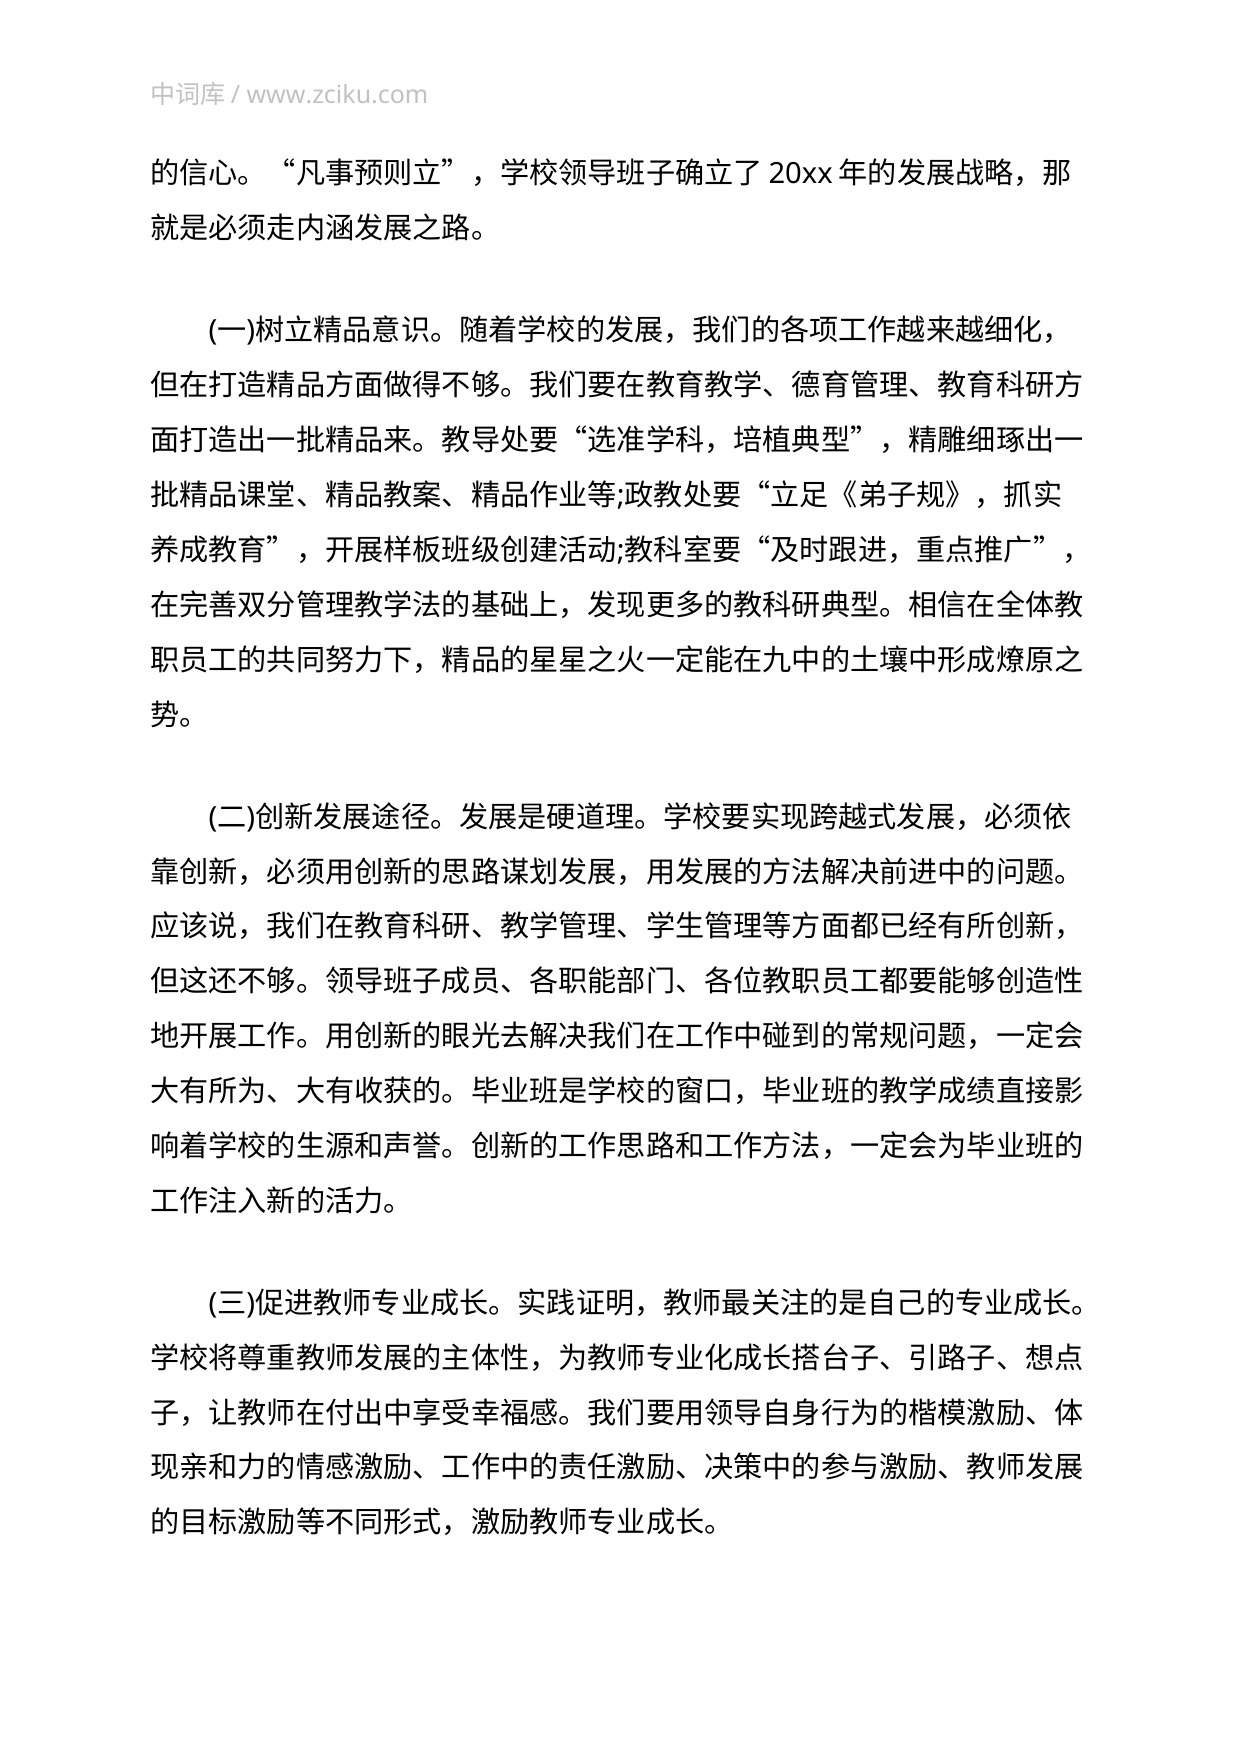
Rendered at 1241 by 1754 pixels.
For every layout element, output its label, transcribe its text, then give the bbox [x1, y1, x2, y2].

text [150, 150, 1090, 247]
text (二)创新发展途径。发展是硬道理。学校要实现跨越式发展，必须依靠创新，必须用创新的思路谋划发展，用发展的方法解决前进中的问题。应该说，我们在教育科研、教学管理、学生管理等方面都已经有所创新，但这还不够。领导班子成员、各职能部门、各位教职员工都要能够创造性地开展工作。用创新的眼光去解决我们在工作中碰到的常规问题，一定会大有所为、大有收获的。毕业班是学校的窗口，毕业班的教学成绩直接影响着学校的生源和声誉。创新的工作思路和工作方法，一定会为毕业班的工作注入新的活力。 [150, 793, 1090, 1220]
text (一)树立精品意识。随着学校的发展，我们的各项工作越来越细化，但在打造精品方面做得不够。我们要在教育教学、德育管理、教育科研方面打造出一批精品来。教导处要“选准学科，培植典型”，精雕细琢出一批精品课堂、精品教案、精品作业等;政教处要“立足《弟子规》，抓实养成教育”，开展样板班级创建活动;教科室要“及时跟进，重点推广”，在完善双分管理教学法的基础上，发现更多的教科研典型。相信在全体教职员工的共同努力下，精品的星星之火一定能在九中的土壤中形成燎原之势。 [150, 307, 1090, 734]
text (三)促进教师专业成长。实践证明，教师最关注的是自己的专业成长。学校将尊重教师发展的主体性，为教师专业化成长搭台子、引路子、想点子，让教师在付出中享受幸福感。我们要用领导自身行为的楷模激励、体现亲和力的情感激励、工作中的责任激励、决策中的参与激励、教师发展的目标激励等不同形式，激励教师专业成长。 [150, 1279, 1090, 1541]
